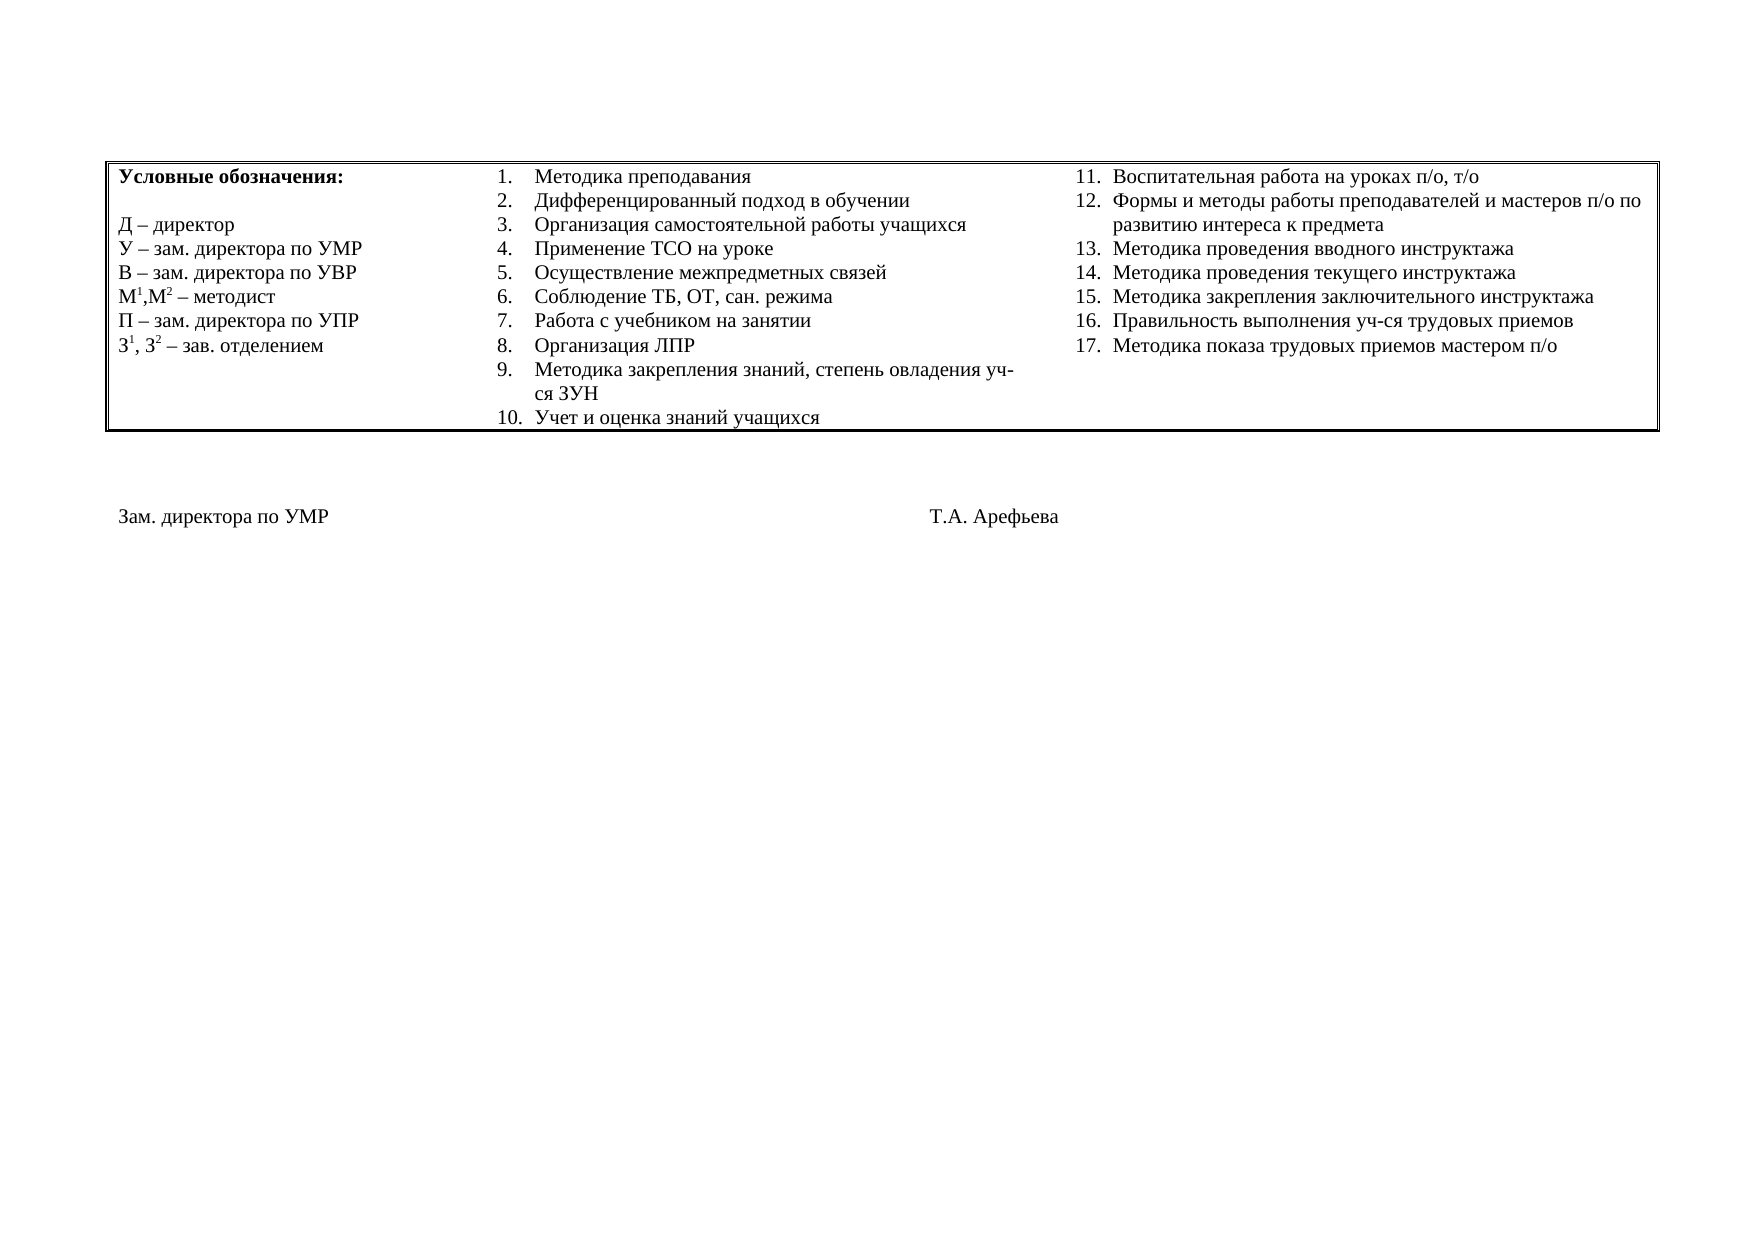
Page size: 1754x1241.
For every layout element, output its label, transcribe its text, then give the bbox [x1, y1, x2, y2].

table_header Методика преподавания Дифференцированный подход в обучении Организация самостоятельной работы учащихся Применение ТСО на уроке Осуществление межпредметных связей Соблюдение ТБ, ОТ, сан. режима Работа с учебником на занятии Организация ЛПР Методика закрепления знаний, степень овладения уч-ся ЗУН Учет и оценка знаний учащихся [448, 164, 1026, 429]
table_header Условные обозначения: Д – директор У – зам. директора по УМР В – зам. директора по УВР М1,М2 – методист П – зам. директора по УПР З1, З2 – зав. отделением [109, 164, 448, 429]
text Зам. директора по УМР Т.А. Арефьева [118, 504, 1636, 528]
table_header Воспитательная работа на уроках п/о, т/о Формы и методы работы преподавателей и мастеров п/о по развитию интереса к предмета Методика проведения вводного инструктажа Методика проведения текущего инструктажа Методика закрепления заключительного инструктажа Правильность выполнения уч-ся трудовых приемов Методика показа трудовых приемов мастером п/о [1026, 164, 1657, 429]
